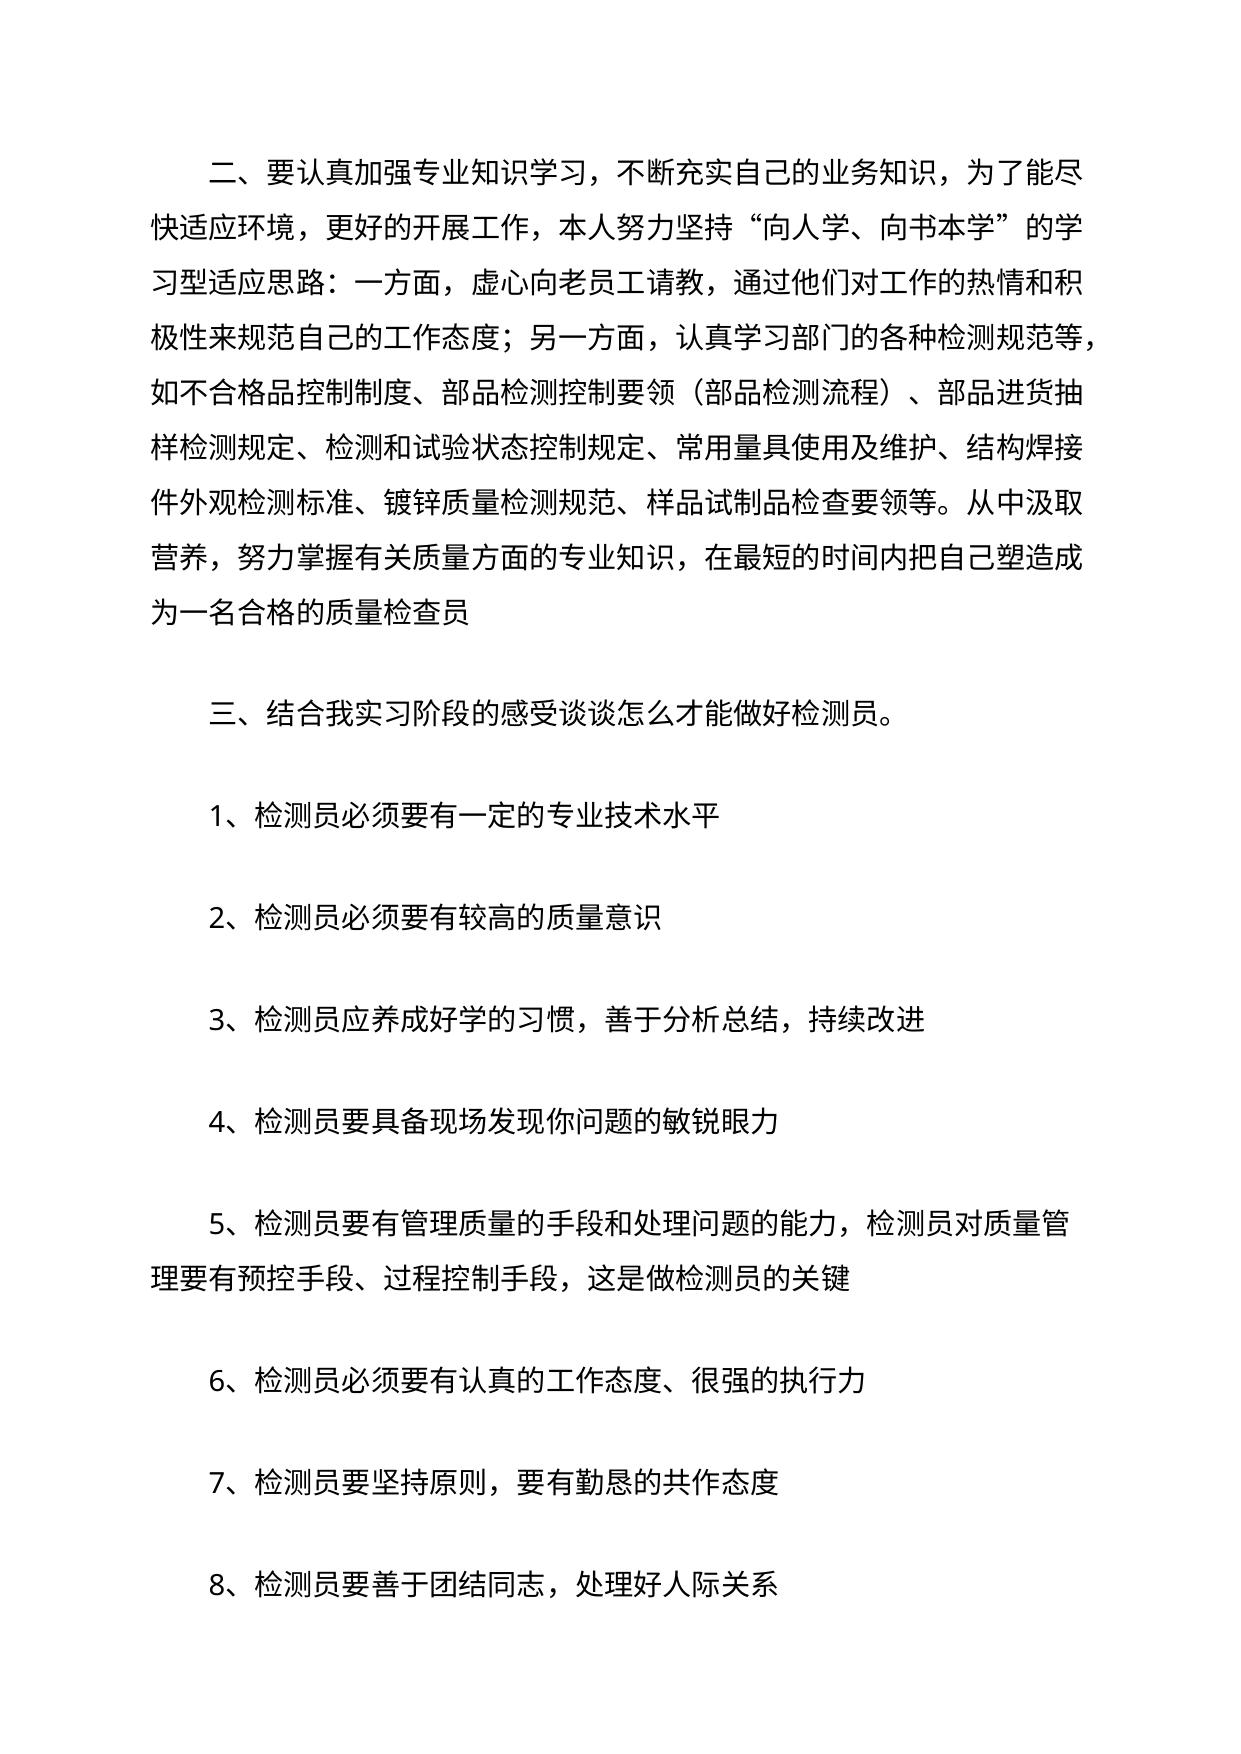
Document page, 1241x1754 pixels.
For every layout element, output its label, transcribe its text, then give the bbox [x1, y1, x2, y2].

text 2、检测员必须要有较高的质量意识 [150, 895, 1090, 937]
text 二、要认真加强专业知识学习，不断充实自己的业务知识，为了能尽快适应环境，更好的开展工作，本人努力坚持“向人学、向书本学”的学习型适应思路：一方面，虚心向老员工请教，通过他们对工作的热情和积极性来规范自己的工作态度；另一方面，认真学习部门的各种检测规范等，如不合格品控制制度、部品检测控制要领（部品检测流程）、部品进货抽样检测规定、检测和试验状态控制规定、常用量具使用及维护、结构焊接件外观检测标准、镀锌质量检测规范、样品试制品检查要领等。从中汲取营养，努力掌握有关质量方面的专业知识，在最短的时间内把自己塑造成为一名合格的质量检查员 [150, 150, 1090, 631]
text 5、检测员要有管理质量的手段和处理问题的能力，检测员对质量管理要有预控手段、过程控制手段，这是做检测员的关键 [150, 1201, 1090, 1298]
text 4、检测员要具备现场发现你问题的敏锐眼力 [150, 1099, 1090, 1141]
text 3、检测员应养成好学的习惯，善于分析总结，持续改进 [150, 997, 1090, 1039]
text 三、结合我实习阶段的感受谈谈怎么才能做好检测员。 [150, 691, 1090, 733]
text 8、检测员要善于团结同志，处理好人际关系 [150, 1561, 1090, 1604]
text 1、检测员必须要有一定的专业技术水平 [150, 793, 1090, 835]
text 7、检测员要坚持原则，要有勤恳的共作态度 [150, 1459, 1090, 1502]
text 6、检测员必须要有认真的工作态度、很强的执行力 [150, 1357, 1090, 1400]
